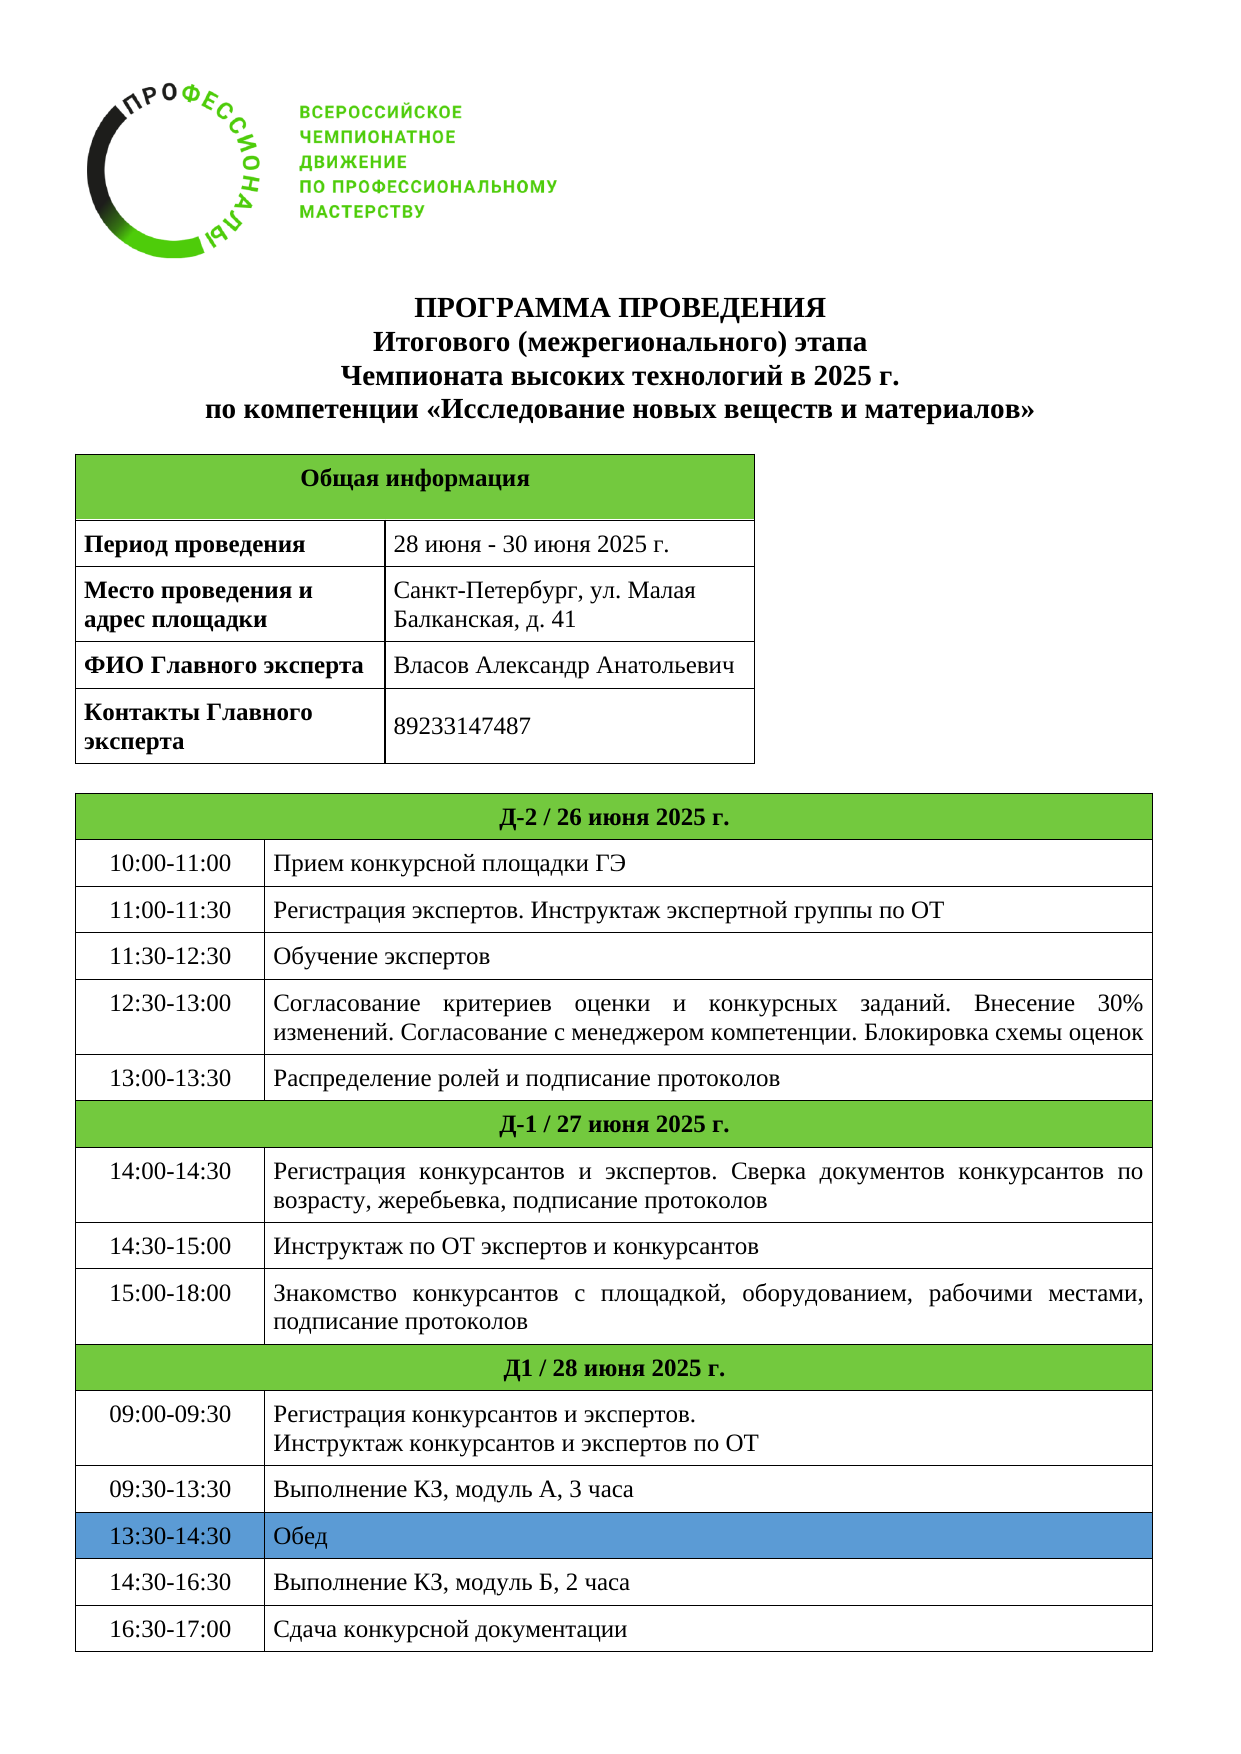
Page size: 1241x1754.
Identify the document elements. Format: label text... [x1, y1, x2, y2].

table_cell 28 июня - 30 июня 2025 г. [386, 521, 754, 566]
table_cell Прием конкурсной площадки ГЭ [265, 840, 1152, 886]
table_cell ФИО Главного эксперта [76, 642, 384, 688]
table_cell Регистрация экспертов. Инструктаж экспертной группы по ОТ [265, 887, 1152, 932]
table_cell Д1 / 28 июня 2025 г. [76, 1345, 1152, 1390]
table_cell 12:30-13:00 [76, 980, 264, 1054]
table_cell Период проведения [76, 521, 384, 566]
table_cell Знакомство конкурсантов с площадкой, оборудованием, рабочими местами, подписание протоколов [265, 1269, 1152, 1343]
table_cell Обед [265, 1513, 1152, 1558]
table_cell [265, 1391, 1152, 1465]
text ПРОГРАММА ПРОВЕДЕНИЯ [75, 291, 1165, 324]
table_cell 11:00-11:30 [76, 887, 264, 932]
table_cell 13:30-14:30 [76, 1513, 264, 1558]
table_cell Инструктаж по ОТ экспертов и конкурсантов [265, 1223, 1152, 1268]
table_cell 13:00-13:30 [76, 1055, 264, 1100]
table_cell Регистрация конкурсантов и экспертов. Сверка документов конкурсантов по возрасту, жеребьевка, подписание протоколов [265, 1148, 1152, 1222]
table_cell 09:30-13:30 [76, 1466, 264, 1512]
text Чемпионата высоких технологий в 2025 г. [75, 358, 1165, 391]
picture [75, 75, 565, 266]
table_cell Место проведения и адрес площадки [76, 567, 384, 641]
table_cell 89233147487 [386, 689, 754, 763]
text по компетенции «Исследование новых веществ и материалов» [75, 391, 1165, 425]
table_cell Распределение ролей и подписание протоколов [265, 1055, 1152, 1100]
table_cell 14:30-15:00 [76, 1223, 264, 1268]
table_cell 15:00-18:00 [76, 1269, 264, 1343]
table_cell Согласование критериев оценки и конкурсных заданий. Внесение 30% изменений. Согласование с менеджером компетенции. Блокировка схемы оценок [265, 980, 1152, 1054]
table_cell 09:00-09:30 [76, 1391, 264, 1465]
table_header Общая информация [76, 455, 754, 519]
table_header Д-2 / 26 июня 2025 г. [76, 794, 1152, 839]
table_cell Выполнение КЗ, модуль А, 3 часа [265, 1466, 1152, 1512]
text Итогового (межрегионального) этапа [75, 324, 1165, 358]
table_cell Сдача конкурсной документации [265, 1606, 1152, 1651]
table_cell Д-1 / 27 июня 2025 г. [76, 1101, 1152, 1147]
table_cell Контакты Главного эксперта [76, 689, 384, 763]
table_cell Выполнение КЗ, модуль Б, 2 часа [265, 1559, 1152, 1604]
table_cell Обучение экспертов [265, 933, 1152, 978]
table_cell Власов Александр Анатольевич [386, 642, 754, 688]
table_cell 14:30-16:30 [76, 1559, 264, 1604]
table_cell 14:00-14:30 [76, 1148, 264, 1222]
table_cell 16:30-17:00 [76, 1606, 264, 1651]
table_cell Санкт-Петербург, ул. Малая Балканская, д. 41 [386, 567, 754, 641]
table_cell 11:30-12:30 [76, 933, 264, 978]
table_cell 10:00-11:00 [76, 840, 264, 886]
